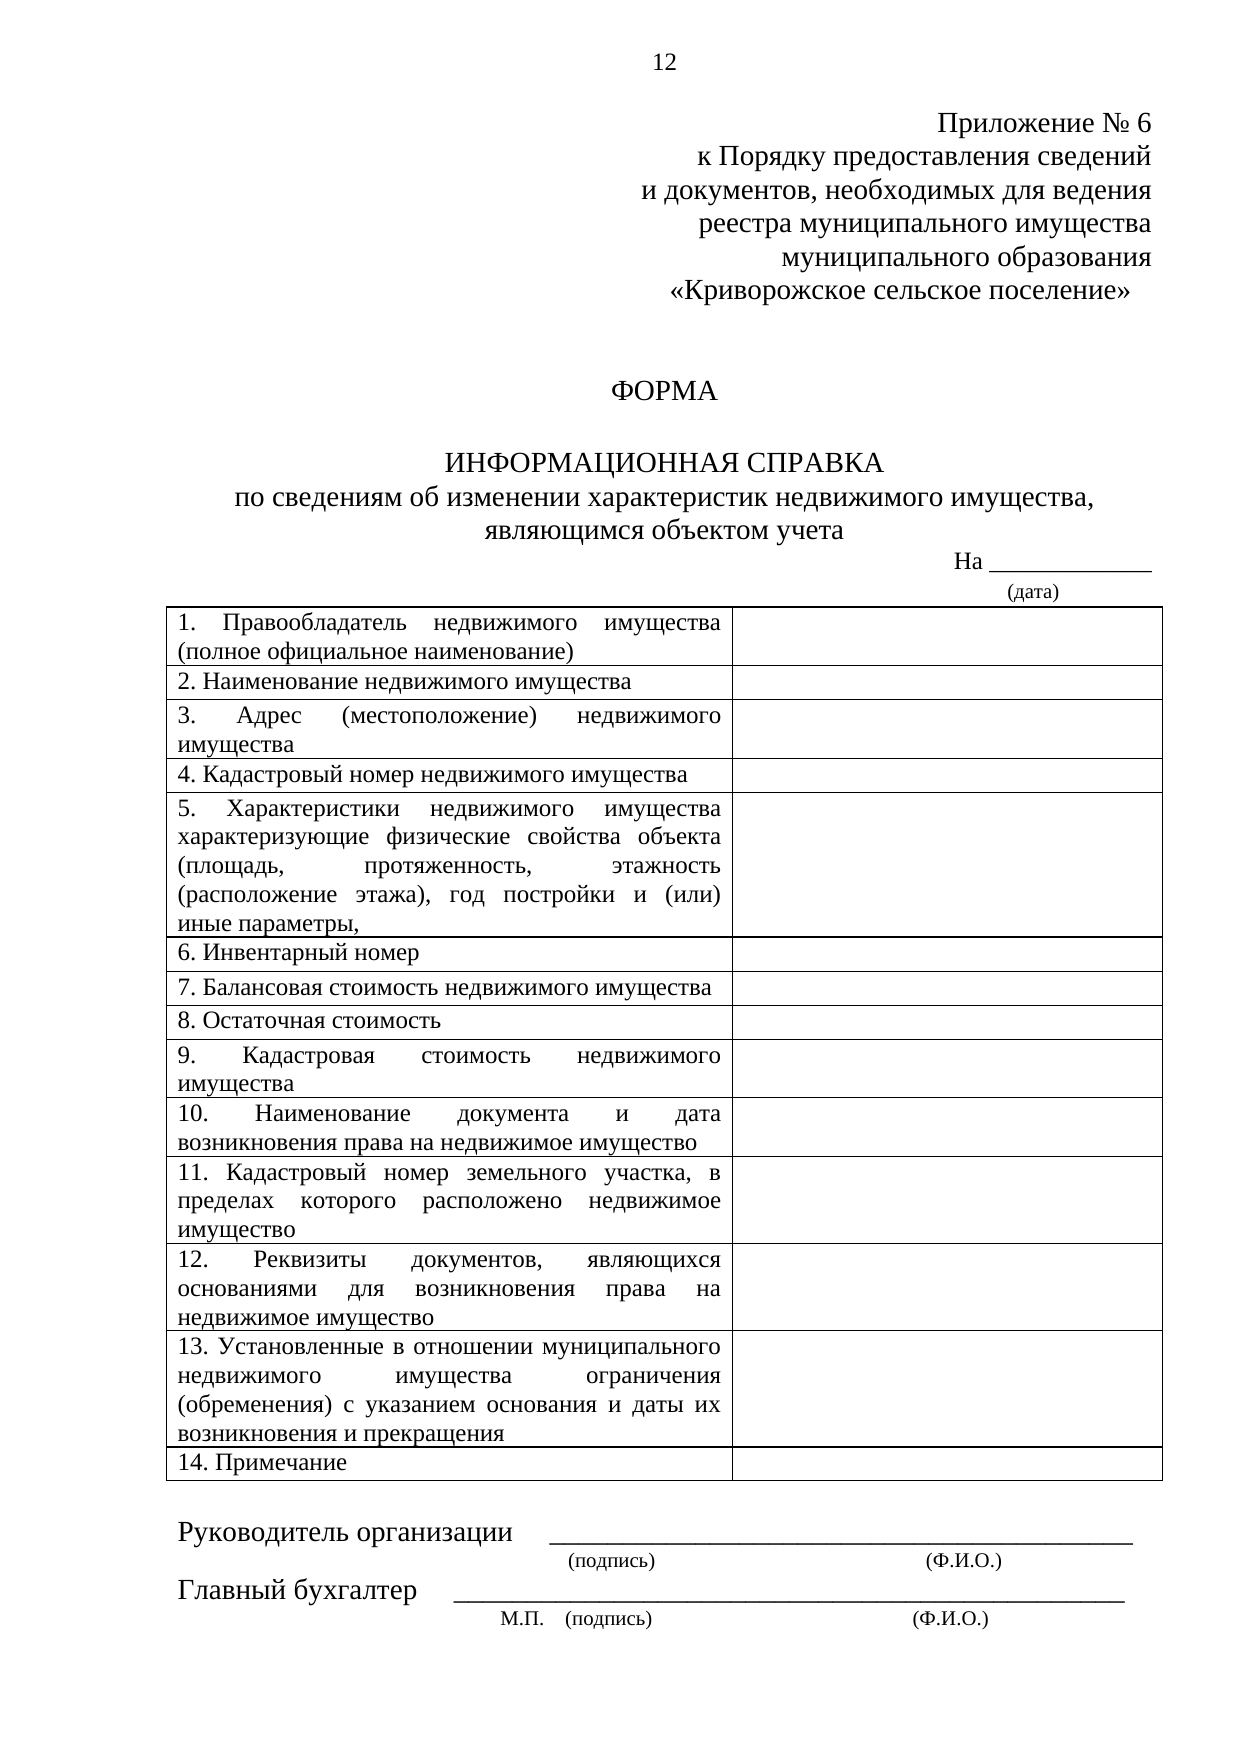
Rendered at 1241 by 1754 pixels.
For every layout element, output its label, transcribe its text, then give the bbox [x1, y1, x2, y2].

text ФОРМА [177, 373, 1152, 407]
text (дата) [841, 579, 1152, 603]
table_cell [733, 1448, 1162, 1480]
table_cell 12. Реквизиты документов, являющихся основаниями для возникновения права на недвижимое имущество [167, 1244, 732, 1330]
text ИНФОРМАЦИОННАЯ СПРАВКА [177, 445, 1152, 479]
table_cell [733, 938, 1162, 971]
table_cell 11. Кадастровый номер земельного участка, в пределах которого расположено недвижимое имущество [167, 1157, 732, 1243]
table_cell [733, 1244, 1162, 1330]
table_cell [733, 1157, 1162, 1243]
text «Криворожское сельское поселение» [181, 272, 1152, 306]
table_cell 2. Наименование недвижимого имущества [167, 666, 732, 699]
table_cell [733, 972, 1162, 1004]
table_cell [733, 1040, 1162, 1097]
table_cell 5. Характеристики недвижимого имущества характеризующие физические свойства объекта (площадь, протяженность, этажность (расположение этажа), год постройки и (или) иные параметры, [167, 793, 732, 936]
table_cell 6. Инвентарный номер [167, 938, 732, 971]
table_cell 8. Остаточная стоимость [167, 1006, 732, 1039]
table_cell [733, 1331, 1162, 1446]
text Приложение № 6 [181, 105, 1152, 138]
table_cell 3. Адрес (местоположение) недвижимого имущества [167, 700, 732, 758]
table_cell 7. Балансовая стоимость недвижимого имущества [167, 972, 732, 1004]
table_cell 4. Кадастровый номер недвижимого имущества [167, 759, 732, 792]
text по сведениям об изменении характеристик недвижимого имущества, [177, 479, 1152, 512]
text к Порядку предоставления сведений [177, 138, 1152, 172]
table_cell 13. Установленные в отношении муниципального недвижимого имущества ограничения (обременения) с указанием основания и даты их возникновения и прекращения [167, 1331, 732, 1446]
table_cell 9. Кадастровая стоимость недвижимого имущества [167, 1040, 732, 1097]
table_cell 14. Примечание [167, 1448, 732, 1480]
text муниципального образования [177, 239, 1152, 272]
text реестра муниципального имущества [177, 205, 1152, 239]
text На _____________ [181, 546, 1152, 574]
table_header [733, 608, 1162, 665]
table_cell [733, 793, 1162, 936]
table_cell [733, 1006, 1162, 1039]
text и документов, необходимых для ведения [177, 172, 1152, 205]
table_cell [733, 759, 1162, 792]
table_cell [733, 666, 1162, 699]
text Руководитель организации ________________________________________ [177, 1514, 1152, 1548]
text (подпись) (Ф.И.О.) [177, 1548, 1152, 1572]
table_header 1. Правообладатель недвижимого имущества (полное официальное наименование) [167, 608, 732, 665]
text М.П. (подпись) (Ф.И.О.) [177, 1606, 1152, 1630]
table_cell 10. Наименование документа и дата возникновения права на недвижимое имущество [167, 1098, 732, 1156]
table_cell [733, 700, 1162, 758]
table_cell [733, 1098, 1162, 1156]
text являющимся объектом учета [177, 512, 1152, 546]
text Главный бухгалтер ______________________________________________ [177, 1572, 1152, 1606]
